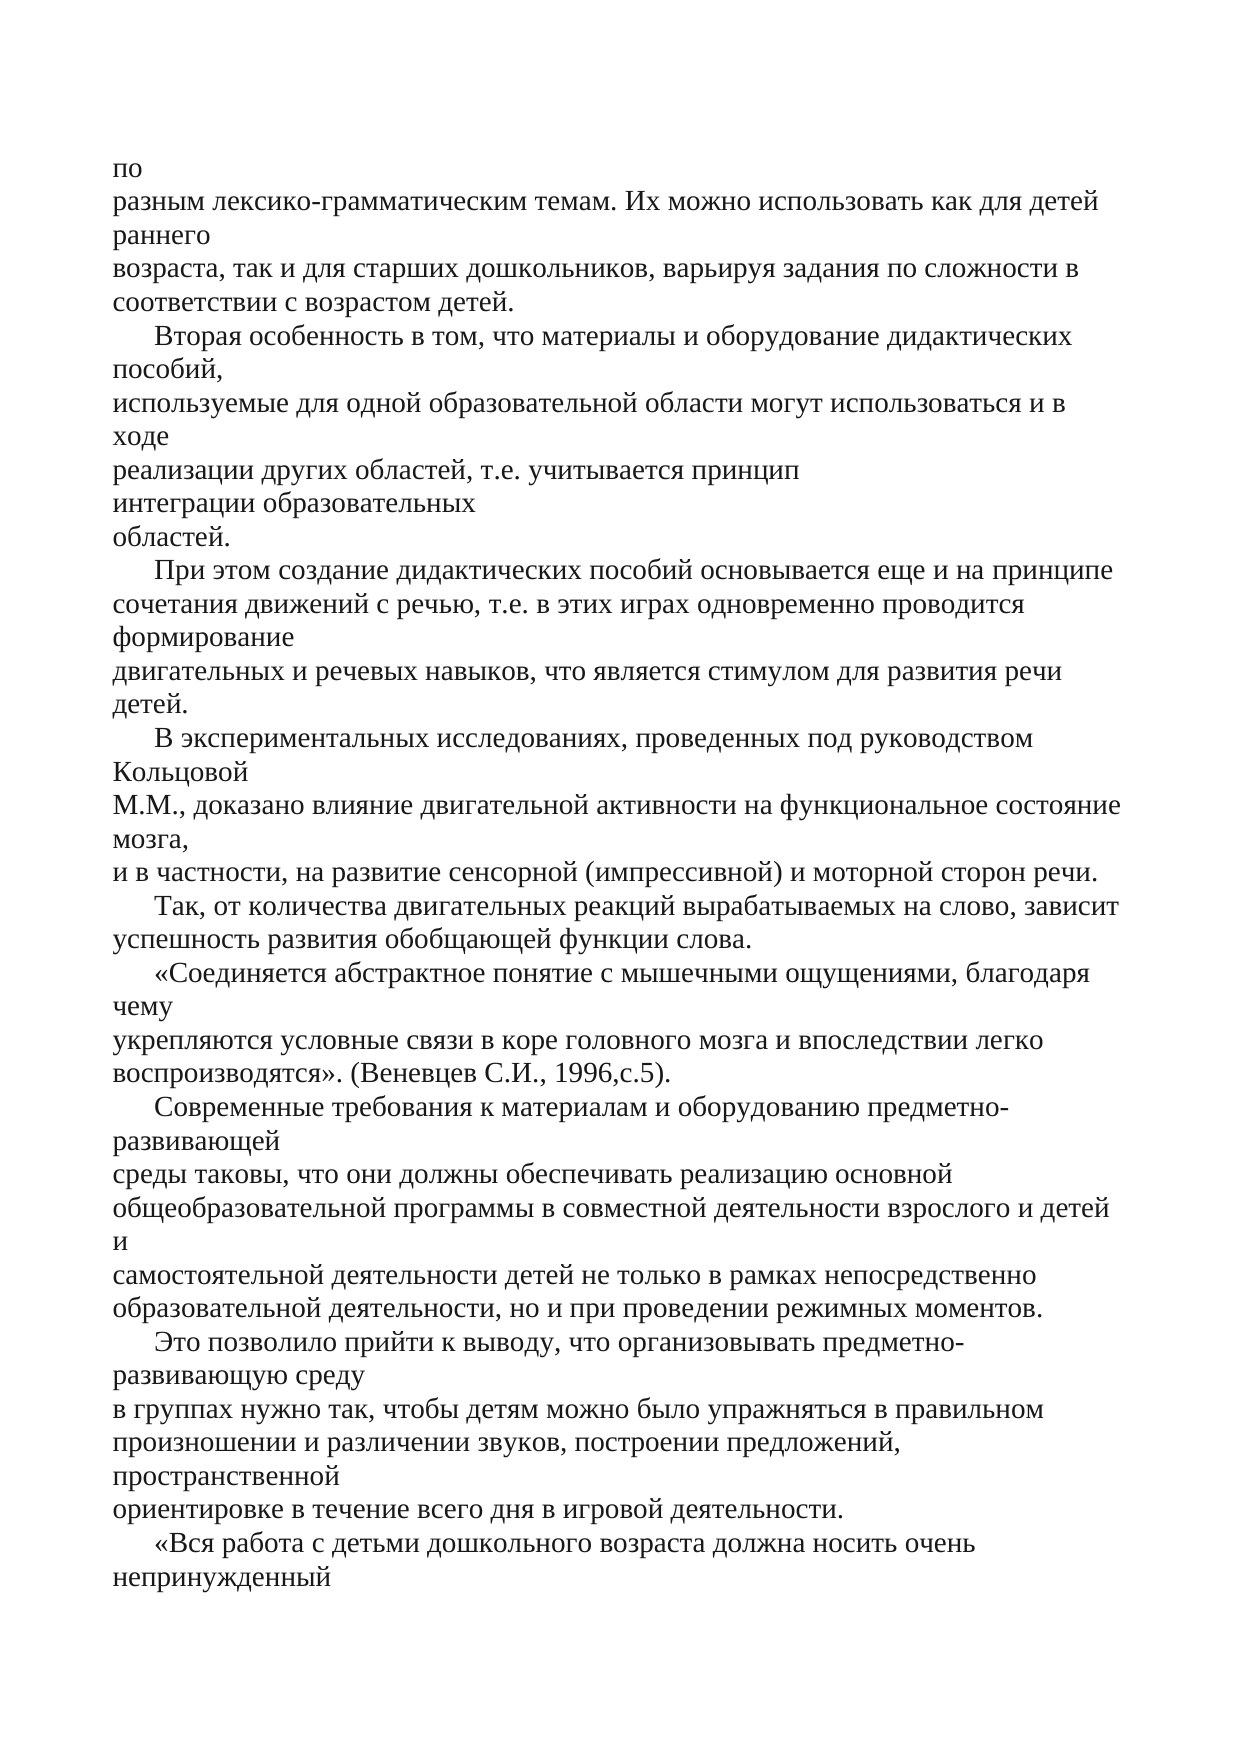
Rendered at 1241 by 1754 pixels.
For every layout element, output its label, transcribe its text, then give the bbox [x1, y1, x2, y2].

text В экспериментальных исследованиях, проведенных под руководством Кольцовой М.М., доказано влияние двигательной активности на функциональное состояние мозга, и в частности, на развитие сенсорной (импрессивной) и моторной сторон речи. [112, 720, 1128, 888]
text Так, от количества двигательных реакций вырабатываемых на слово, зависит успешность развития обобщающей функции слова. [112, 888, 1128, 955]
text Это позволило прийти к выводу, что организовывать предметно-развивающую среду в группах нужно так, чтобы детям можно было упражняться в правильном произношении и различении звуков, построении предложений, пространственной ориентировке в течение всего дня в игровой деятельности. [112, 1324, 1128, 1525]
text «Соединяется абстрактное понятие с мышечными ощущениями, благодаря чему укрепляются условные связи в коре головного мозга и впоследствии легко воспроизводятся». (Веневцев С.И., 1996,с.5). [112, 955, 1128, 1089]
text Вторая особенность в том, что материалы и оборудование дидактических пособий, используемые для одной образовательной области могут использоваться и в ходе реализации других областей, т.е. учитывается принцип интеграции образовательных областей. [112, 318, 1128, 552]
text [112, 1525, 1128, 1592]
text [112, 150, 1128, 318]
text Современные требования к материалам и оборудованию предметно-развивающей среды таковы, что они должны обеспечивать реализацию основной общеобразовательной программы в совместной деятельности взрослого и детей и самостоятельной деятельности детей не только в рамках непосредственно образовательной деятельности, но и при проведении режимных моментов. [112, 1089, 1128, 1324]
text При этом создание дидактических пособий основывается еще и на принципе сочетания движений с речью, т.е. в этих играх одновременно проводится формирование двигательных и речевых навыков, что является стимулом для развития речи детей. [112, 552, 1128, 720]
